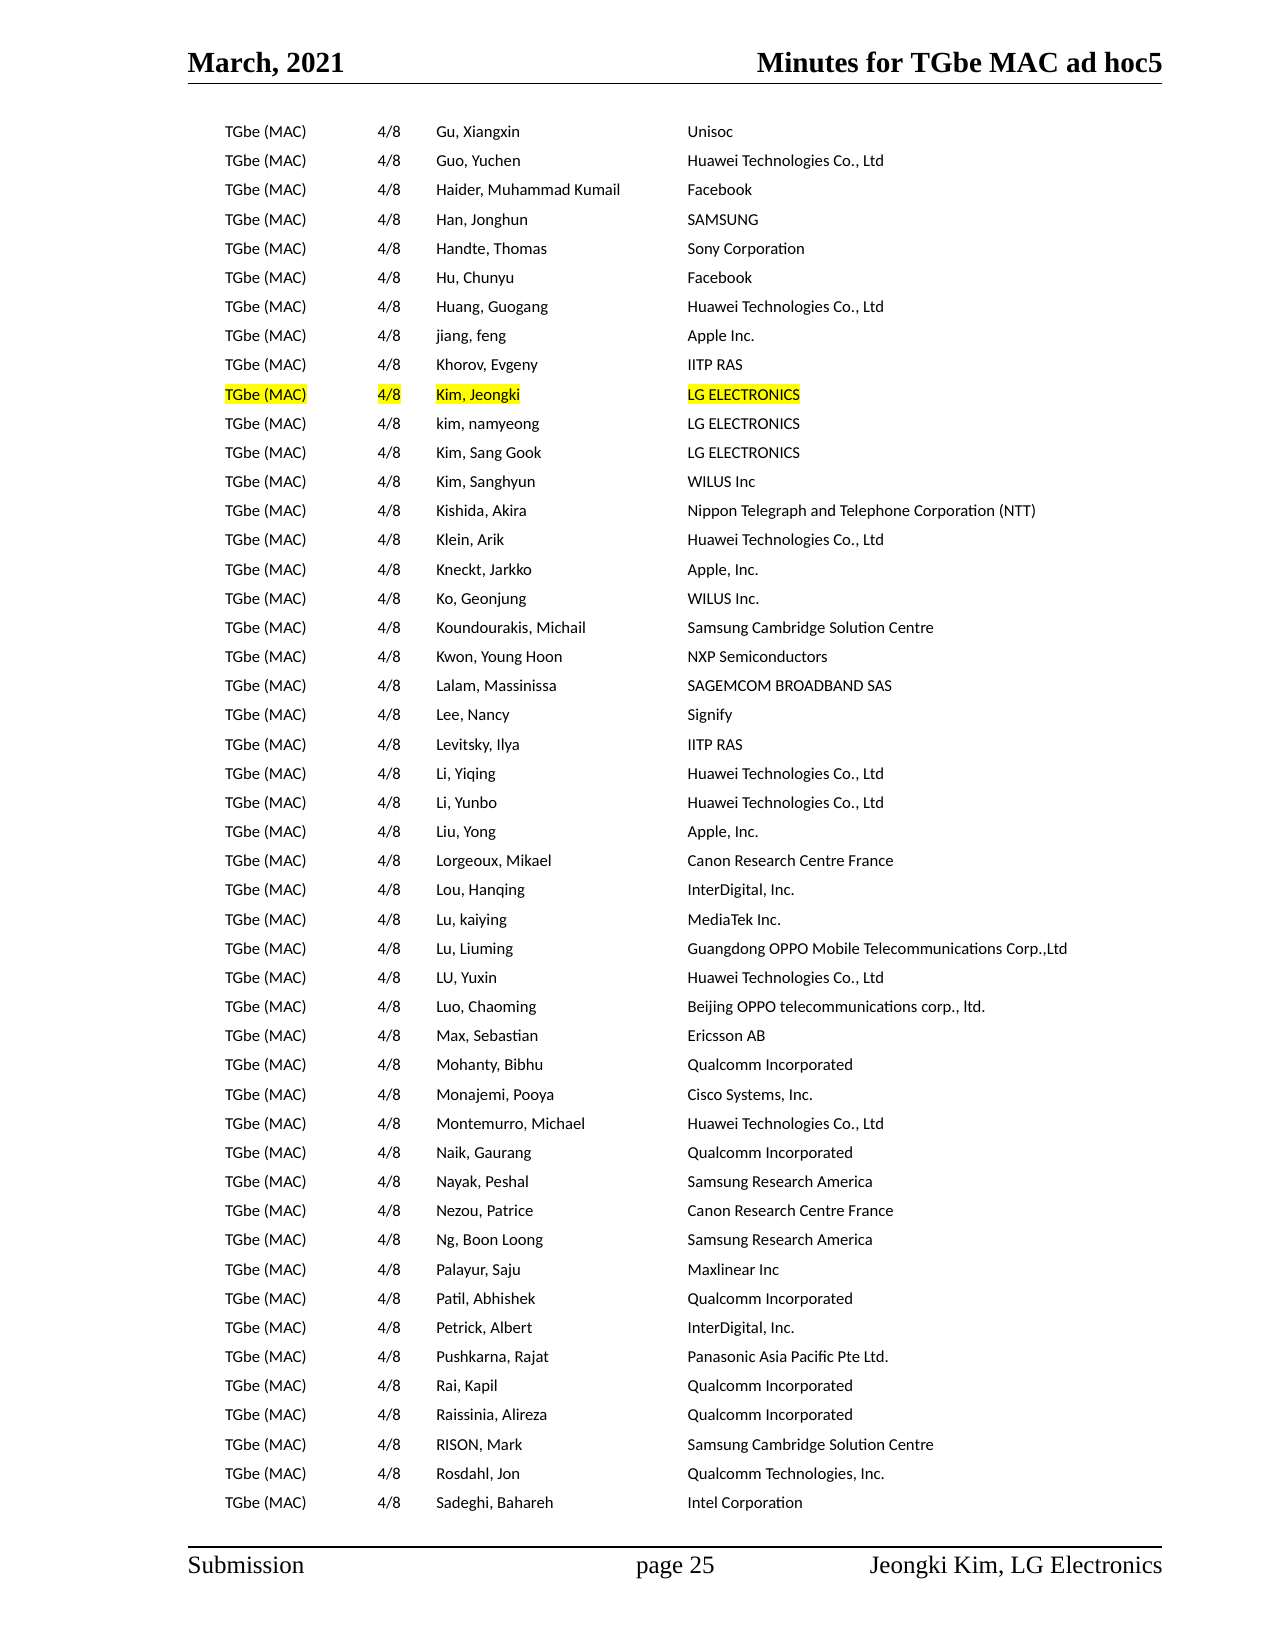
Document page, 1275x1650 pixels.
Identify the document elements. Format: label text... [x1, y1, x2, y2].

table_cell TGbe (MAC) [188, 142, 344, 171]
table_cell Petrick, Albert [434, 1308, 686, 1337]
table_cell 4/8 [344, 696, 434, 725]
table_cell IITP RAS [686, 346, 1160, 375]
table_cell Mohanty, Bibhu [434, 1046, 686, 1075]
table_cell Canon Research Centre France [686, 842, 1160, 871]
table_cell Nayak, Peshal [434, 1163, 686, 1192]
table_cell Rai, Kapil [434, 1367, 686, 1396]
table_cell Khorov, Evgeny [434, 346, 686, 375]
table_cell Ng, Boon Loong [434, 1221, 686, 1250]
table_cell Unisoc [686, 113, 1160, 142]
table_cell TGbe (MAC) [188, 1367, 344, 1396]
table_cell TGbe (MAC) [188, 638, 344, 667]
table_cell jiang, feng [434, 317, 686, 346]
table_cell Canon Research Centre France [686, 1192, 1160, 1221]
table_cell LG ELECTRONICS [686, 375, 1160, 404]
table_cell InterDigital, Inc. [686, 1308, 1160, 1337]
table_cell SAMSUNG [686, 200, 1160, 229]
table_cell 4/8 [344, 1454, 434, 1483]
table_cell TGbe (MAC) [188, 288, 344, 317]
table_cell Qualcomm Incorporated [686, 1367, 1160, 1396]
table_cell SAGEMCOM BROADBAND SAS [686, 667, 1160, 696]
table_cell Li, Yunbo [434, 783, 686, 812]
table_cell 4/8 [344, 113, 434, 142]
table_cell TGbe (MAC) [188, 375, 344, 404]
table_cell Huawei Technologies Co., Ltd [686, 1104, 1160, 1133]
table_cell TGbe (MAC) [188, 521, 344, 550]
table_cell 4/8 [344, 608, 434, 637]
table_cell LG ELECTRONICS [686, 433, 1160, 462]
table_cell Qualcomm Incorporated [686, 1396, 1160, 1425]
table_cell Beijing OPPO telecommunications corp., ltd. [686, 988, 1160, 1017]
table_cell Sadeghi, Bahareh [434, 1483, 686, 1512]
table_cell Luo, Chaoming [434, 988, 686, 1017]
table_cell TGbe (MAC) [188, 1250, 344, 1279]
table_cell LU, Yuxin [434, 958, 686, 987]
table_cell Lu, kaiying [434, 900, 686, 929]
table_cell Haider, Muhammad Kumail [434, 171, 686, 200]
table_cell Huawei Technologies Co., Ltd [686, 288, 1160, 317]
table_cell TGbe (MAC) [188, 813, 344, 842]
table_cell Lalam, Massinissa [434, 667, 686, 696]
table_cell 4/8 [344, 317, 434, 346]
table_cell Rosdahl, Jon [434, 1454, 686, 1483]
table_cell TGbe (MAC) [188, 317, 344, 346]
table_cell TGbe (MAC) [188, 1133, 344, 1162]
table_cell TGbe (MAC) [188, 229, 344, 258]
table_cell Huang, Guogang [434, 288, 686, 317]
table_cell Levitsky, Ilya [434, 725, 686, 754]
table_cell Huawei Technologies Co., Ltd [686, 142, 1160, 171]
table_cell TGbe (MAC) [188, 754, 344, 783]
table_cell Montemurro, Michael [434, 1104, 686, 1133]
table_cell TGbe (MAC) [188, 200, 344, 229]
table_cell Kim, Jeongki [434, 375, 686, 404]
table_cell TGbe (MAC) [188, 988, 344, 1017]
table_cell Panasonic Asia Pacific Pte Ltd. [686, 1338, 1160, 1367]
table_cell 4/8 [344, 550, 434, 579]
table_cell 4/8 [344, 579, 434, 608]
table_cell Nezou, Patrice [434, 1192, 686, 1221]
table_cell IITP RAS [686, 725, 1160, 754]
table_cell Kneckt, Jarkko [434, 550, 686, 579]
table_cell TGbe (MAC) [188, 783, 344, 812]
table_cell Raissinia, Alireza [434, 1396, 686, 1425]
table_cell 4/8 [344, 1279, 434, 1308]
table_cell 4/8 [344, 958, 434, 987]
table_cell 4/8 [344, 988, 434, 1017]
table_cell Facebook [686, 171, 1160, 200]
table_cell TGbe (MAC) [188, 258, 344, 287]
table_cell Sony Corporation [686, 229, 1160, 258]
table_cell Huawei Technologies Co., Ltd [686, 521, 1160, 550]
table_cell 4/8 [344, 171, 434, 200]
table_cell MediaTek Inc. [686, 900, 1160, 929]
table_cell Samsung Cambridge Solution Centre [686, 608, 1160, 637]
table_cell 4/8 [344, 1425, 434, 1454]
table_cell Patil, Abhishek [434, 1279, 686, 1308]
table_cell TGbe (MAC) [188, 1163, 344, 1192]
table_cell 4/8 [344, 433, 434, 462]
table_cell TGbe (MAC) [188, 463, 344, 492]
table_cell Intel Corporation [686, 1483, 1160, 1512]
table_cell 4/8 [344, 258, 434, 287]
table_cell TGbe (MAC) [188, 433, 344, 462]
table_cell 4/8 [344, 1104, 434, 1133]
table_cell Lee, Nancy [434, 696, 686, 725]
table_cell Pushkarna, Rajat [434, 1338, 686, 1367]
table_cell Qualcomm Incorporated [686, 1046, 1160, 1075]
table_cell TGbe (MAC) [188, 1221, 344, 1250]
table_cell Apple, Inc. [686, 550, 1160, 579]
table_cell 4/8 [344, 929, 434, 958]
table_cell Lu, Liuming [434, 929, 686, 958]
table_cell LG ELECTRONICS [686, 404, 1160, 433]
table_cell 4/8 [344, 1192, 434, 1221]
table_cell Handte, Thomas [434, 229, 686, 258]
table_cell Guo, Yuchen [434, 142, 686, 171]
table_cell Nippon Telegraph and Telephone Corporation (NTT) [686, 492, 1160, 521]
table_cell Huawei Technologies Co., Ltd [686, 958, 1160, 987]
table_cell TGbe (MAC) [188, 1396, 344, 1425]
table_cell TGbe (MAC) [188, 929, 344, 958]
table_cell TGbe (MAC) [188, 113, 344, 142]
table_cell TGbe (MAC) [188, 900, 344, 929]
table_cell 4/8 [344, 1483, 434, 1512]
table_cell TGbe (MAC) [188, 550, 344, 579]
table_cell 4/8 [344, 1017, 434, 1046]
table_cell WILUS Inc. [686, 579, 1160, 608]
table_cell Kwon, Young Hoon [434, 638, 686, 667]
table_cell TGbe (MAC) [188, 1192, 344, 1221]
table_cell TGbe (MAC) [188, 871, 344, 900]
table_cell Palayur, Saju [434, 1250, 686, 1279]
table_cell 4/8 [344, 404, 434, 433]
table_cell Max, Sebastian [434, 1017, 686, 1046]
table_cell 4/8 [344, 1221, 434, 1250]
table_cell TGbe (MAC) [188, 1483, 344, 1512]
table_cell 4/8 [344, 346, 434, 375]
table_cell kim, namyeong [434, 404, 686, 433]
table_cell TGbe (MAC) [188, 579, 344, 608]
table_cell Monajemi, Pooya [434, 1075, 686, 1104]
table_cell Naik, Gaurang [434, 1133, 686, 1162]
table_cell Ericsson AB [686, 1017, 1160, 1046]
table_cell TGbe (MAC) [188, 346, 344, 375]
table_cell 4/8 [344, 1308, 434, 1337]
table_cell 4/8 [344, 1075, 434, 1104]
table_cell 4/8 [344, 1163, 434, 1192]
table_cell TGbe (MAC) [188, 1046, 344, 1075]
table_cell Huawei Technologies Co., Ltd [686, 783, 1160, 812]
table_cell Apple, Inc. [686, 813, 1160, 842]
table_cell TGbe (MAC) [188, 1017, 344, 1046]
table_cell 4/8 [344, 1338, 434, 1367]
table_cell 4/8 [344, 1250, 434, 1279]
table_cell Kim, Sang Gook [434, 433, 686, 462]
table_cell TGbe (MAC) [188, 842, 344, 871]
table_cell WILUS Inc [686, 463, 1160, 492]
table_cell TGbe (MAC) [188, 725, 344, 754]
table_cell TGbe (MAC) [188, 608, 344, 637]
table_cell Kishida, Akira [434, 492, 686, 521]
table_cell 4/8 [344, 142, 434, 171]
table_cell 4/8 [344, 200, 434, 229]
table_cell 4/8 [344, 1367, 434, 1396]
table_cell Lorgeoux, Mikael [434, 842, 686, 871]
table_cell RISON, Mark [434, 1425, 686, 1454]
table_cell 4/8 [344, 229, 434, 258]
table_cell TGbe (MAC) [188, 1338, 344, 1367]
table_cell 4/8 [344, 1046, 434, 1075]
table_cell Guangdong OPPO Mobile Telecommunications Corp.,Ltd [686, 929, 1160, 958]
table_cell Gu, Xiangxin [434, 113, 686, 142]
table_cell Facebook [686, 258, 1160, 287]
table_cell TGbe (MAC) [188, 1279, 344, 1308]
table_cell Samsung Research America [686, 1221, 1160, 1250]
table_cell 4/8 [344, 871, 434, 900]
table_cell TGbe (MAC) [188, 1104, 344, 1133]
table_cell 4/8 [344, 725, 434, 754]
table_cell Han, Jonghun [434, 200, 686, 229]
table_cell 4/8 [344, 900, 434, 929]
table_cell 4/8 [344, 783, 434, 812]
table_cell 4/8 [344, 288, 434, 317]
table_cell Hu, Chunyu [434, 258, 686, 287]
table_cell TGbe (MAC) [188, 1308, 344, 1337]
table_cell Apple Inc. [686, 317, 1160, 346]
table_cell TGbe (MAC) [188, 696, 344, 725]
table_cell TGbe (MAC) [188, 958, 344, 987]
table_cell 4/8 [344, 492, 434, 521]
table_cell 4/8 [344, 667, 434, 696]
table_cell Qualcomm Incorporated [686, 1133, 1160, 1162]
table_cell 4/8 [344, 813, 434, 842]
table_cell 4/8 [344, 1396, 434, 1425]
table_cell Qualcomm Incorporated [686, 1279, 1160, 1308]
table_cell TGbe (MAC) [188, 1454, 344, 1483]
table_cell TGbe (MAC) [188, 492, 344, 521]
table_cell Samsung Cambridge Solution Centre [686, 1425, 1160, 1454]
table_cell Kim, Sanghyun [434, 463, 686, 492]
table_cell NXP Semiconductors [686, 638, 1160, 667]
table_cell 4/8 [344, 375, 434, 404]
table_cell 4/8 [344, 1133, 434, 1162]
table_cell Samsung Research America [686, 1163, 1160, 1192]
table_cell Huawei Technologies Co., Ltd [686, 754, 1160, 783]
table_cell Koundourakis, Michail [434, 608, 686, 637]
table_cell Maxlinear Inc [686, 1250, 1160, 1279]
table_cell InterDigital, Inc. [686, 871, 1160, 900]
table_cell 4/8 [344, 638, 434, 667]
table_cell Lou, Hanqing [434, 871, 686, 900]
table_cell TGbe (MAC) [188, 1425, 344, 1454]
table_cell 4/8 [344, 754, 434, 783]
table_cell TGbe (MAC) [188, 667, 344, 696]
table_cell Qualcomm Technologies, Inc. [686, 1454, 1160, 1483]
table_cell 4/8 [344, 842, 434, 871]
table_cell TGbe (MAC) [188, 1075, 344, 1104]
table_cell 4/8 [344, 463, 434, 492]
table_cell Li, Yiqing [434, 754, 686, 783]
table_cell Signify [686, 696, 1160, 725]
table_cell Klein, Arik [434, 521, 686, 550]
table_cell Ko, Geonjung [434, 579, 686, 608]
table_cell TGbe (MAC) [188, 404, 344, 433]
table_cell Cisco Systems, Inc. [686, 1075, 1160, 1104]
table_cell 4/8 [344, 521, 434, 550]
table_cell Liu, Yong [434, 813, 686, 842]
table_cell TGbe (MAC) [188, 171, 344, 200]
